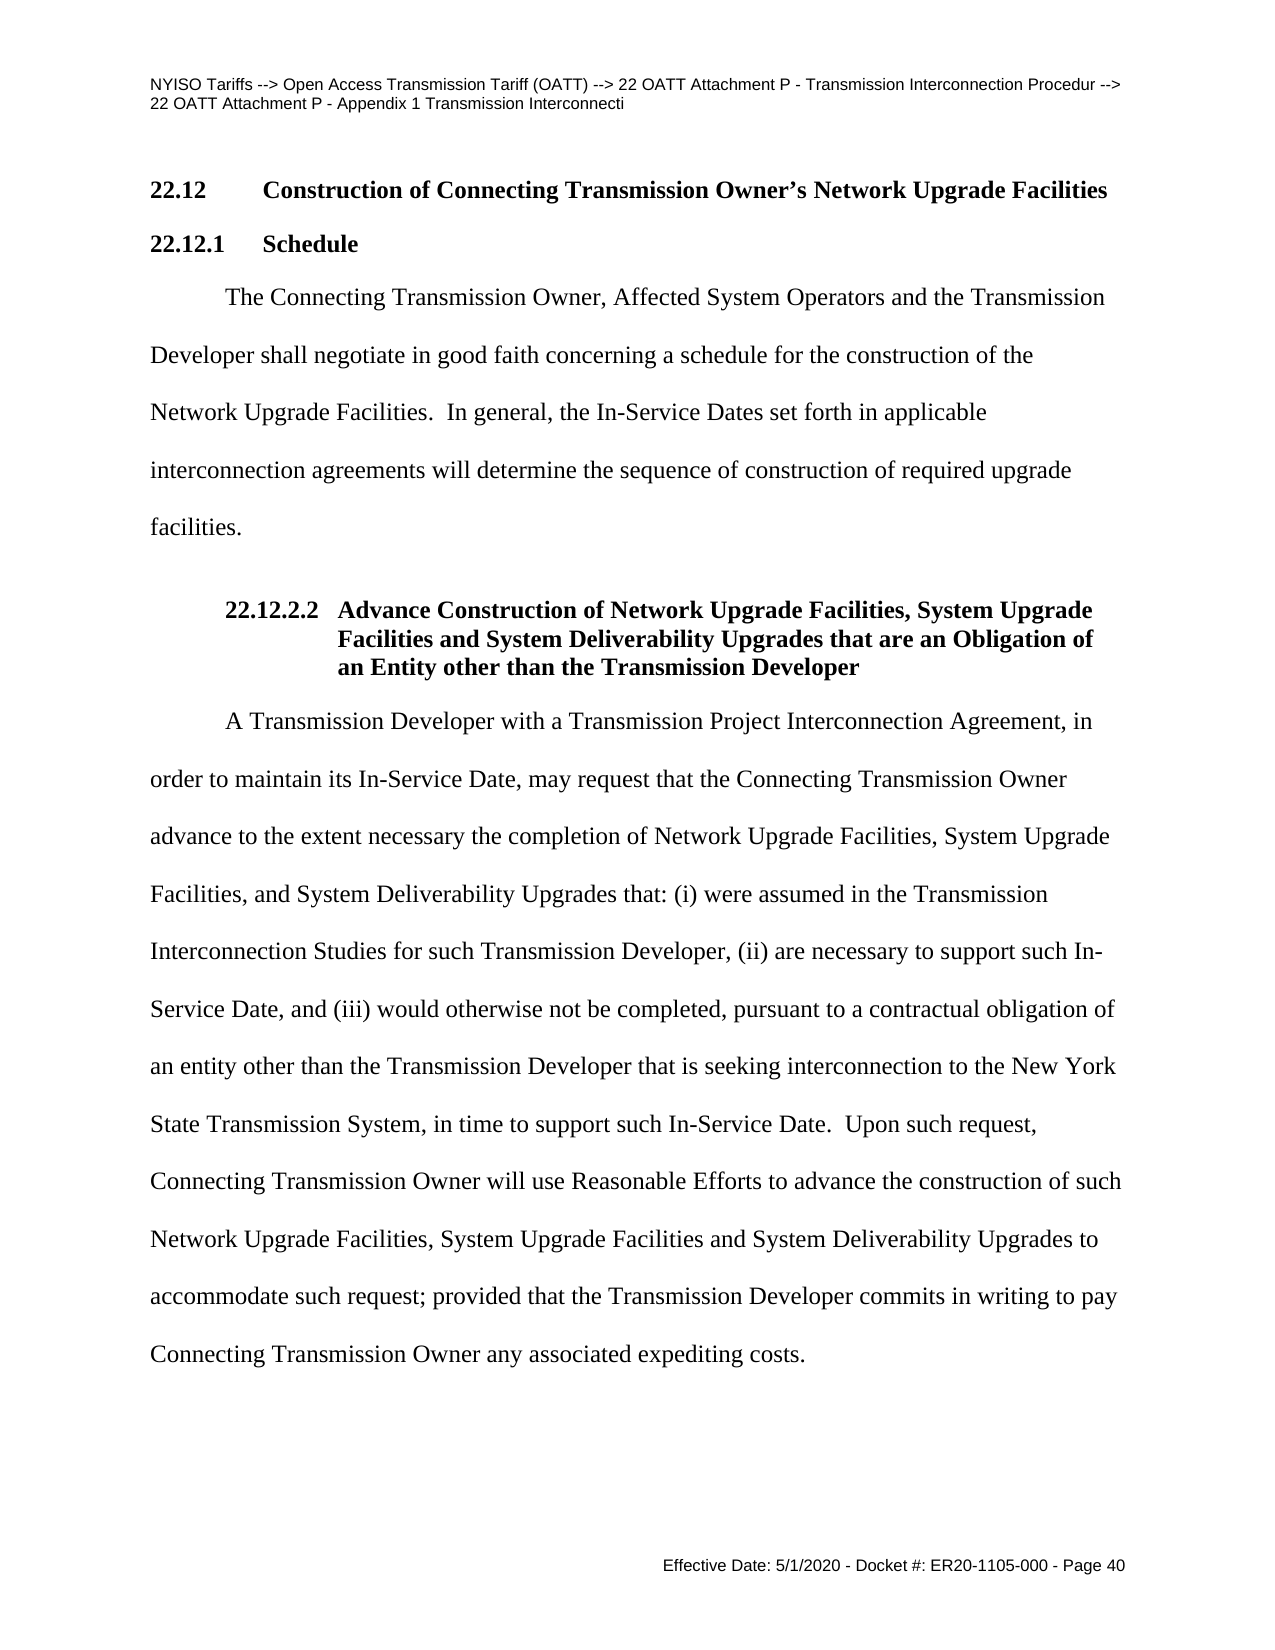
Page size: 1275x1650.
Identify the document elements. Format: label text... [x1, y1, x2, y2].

text The Connecting Transmission Owner, Affected System Operators and the Transmission Developer shall negotiate in good faith concerning a schedule for the construction of the Network Upgrade Facilities. In general, the In-Service Dates set forth in applicable interconnection agreements will determine the sequence of construction of required upgrade facilities. [150, 282, 1125, 541]
text A Transmission Developer with a Transmission Project Interconnection Agreement, in order to maintain its In-Service Date, may request that the Connecting Transmission Owner advance to the extent necessary the completion of Network Upgrade Facilities, System Upgrade Facilities, and System Deliverability Upgrades that: (i) were assumed in the Transmission Interconnection Studies for such Transmission Developer, (ii) are necessary to support such In-Service Date, and (iii) would otherwise not be completed, pursuant to a contractual obligation of an entity other than the Transmission Developer that is seeking interconnection to the New York State Transmission System, in time to support such In-Service Date. Upon such request, Connecting Transmission Owner will use Reasonable Efforts to advance the construction of such Network Upgrade Facilities, System Upgrade Facilities and System Deliverability Upgrades to accommodate such request; provided that the Transmission Developer commits in writing to pay Connecting Transmission Owner any associated expediting costs. [150, 706, 1125, 1367]
subtitle 22.12 Construction of Connecting Transmission Owner’s Network Upgrade Facilities [150, 175, 1123, 204]
text 22.12.2.2 Advance Construction of Network Upgrade Facilities, System Upgrade Facilities and System Deliverability Upgrades that are an Obligation of an Entity other than the Transmission Developer [225, 595, 1125, 681]
subtitle 22.12.1 Schedule [150, 229, 1059, 257]
